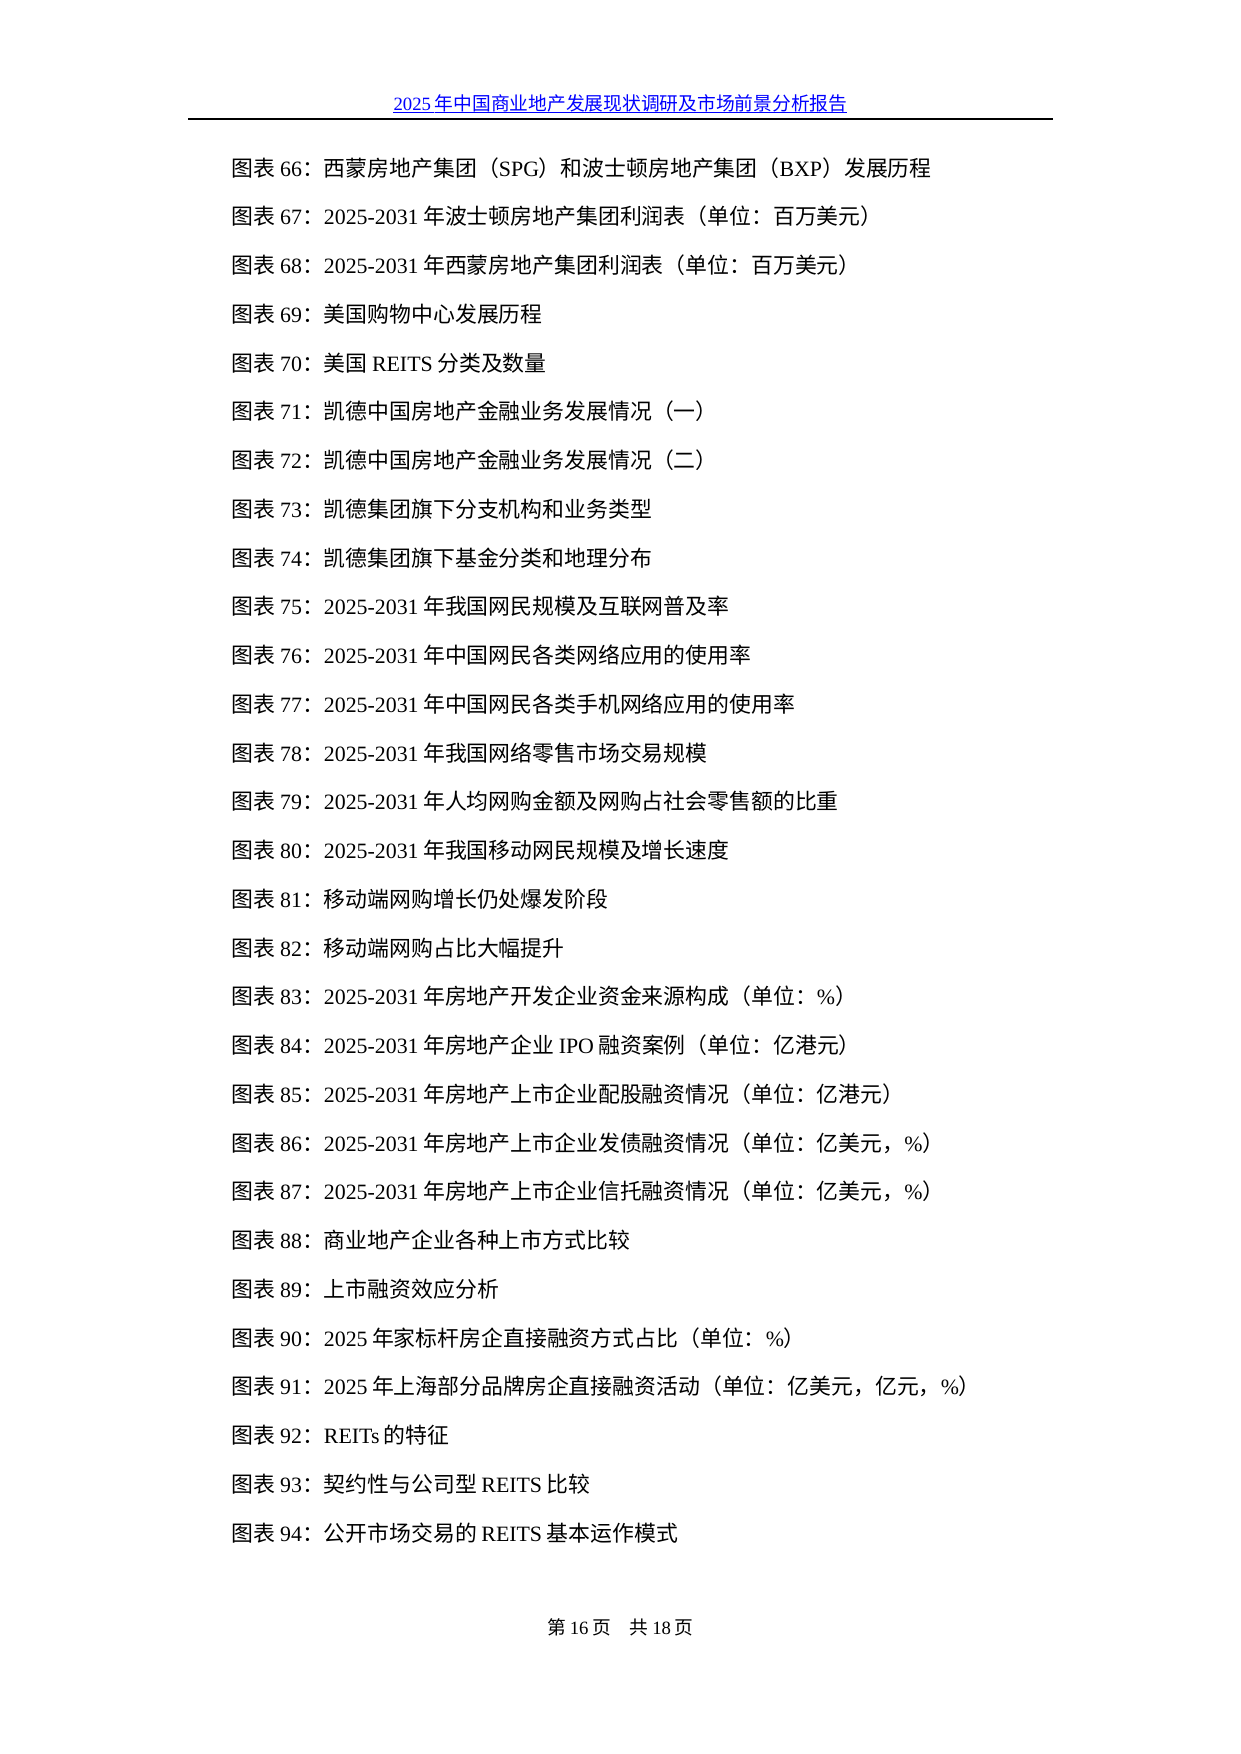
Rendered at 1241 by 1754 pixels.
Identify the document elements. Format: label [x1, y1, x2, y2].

text [187, 150, 1053, 1548]
